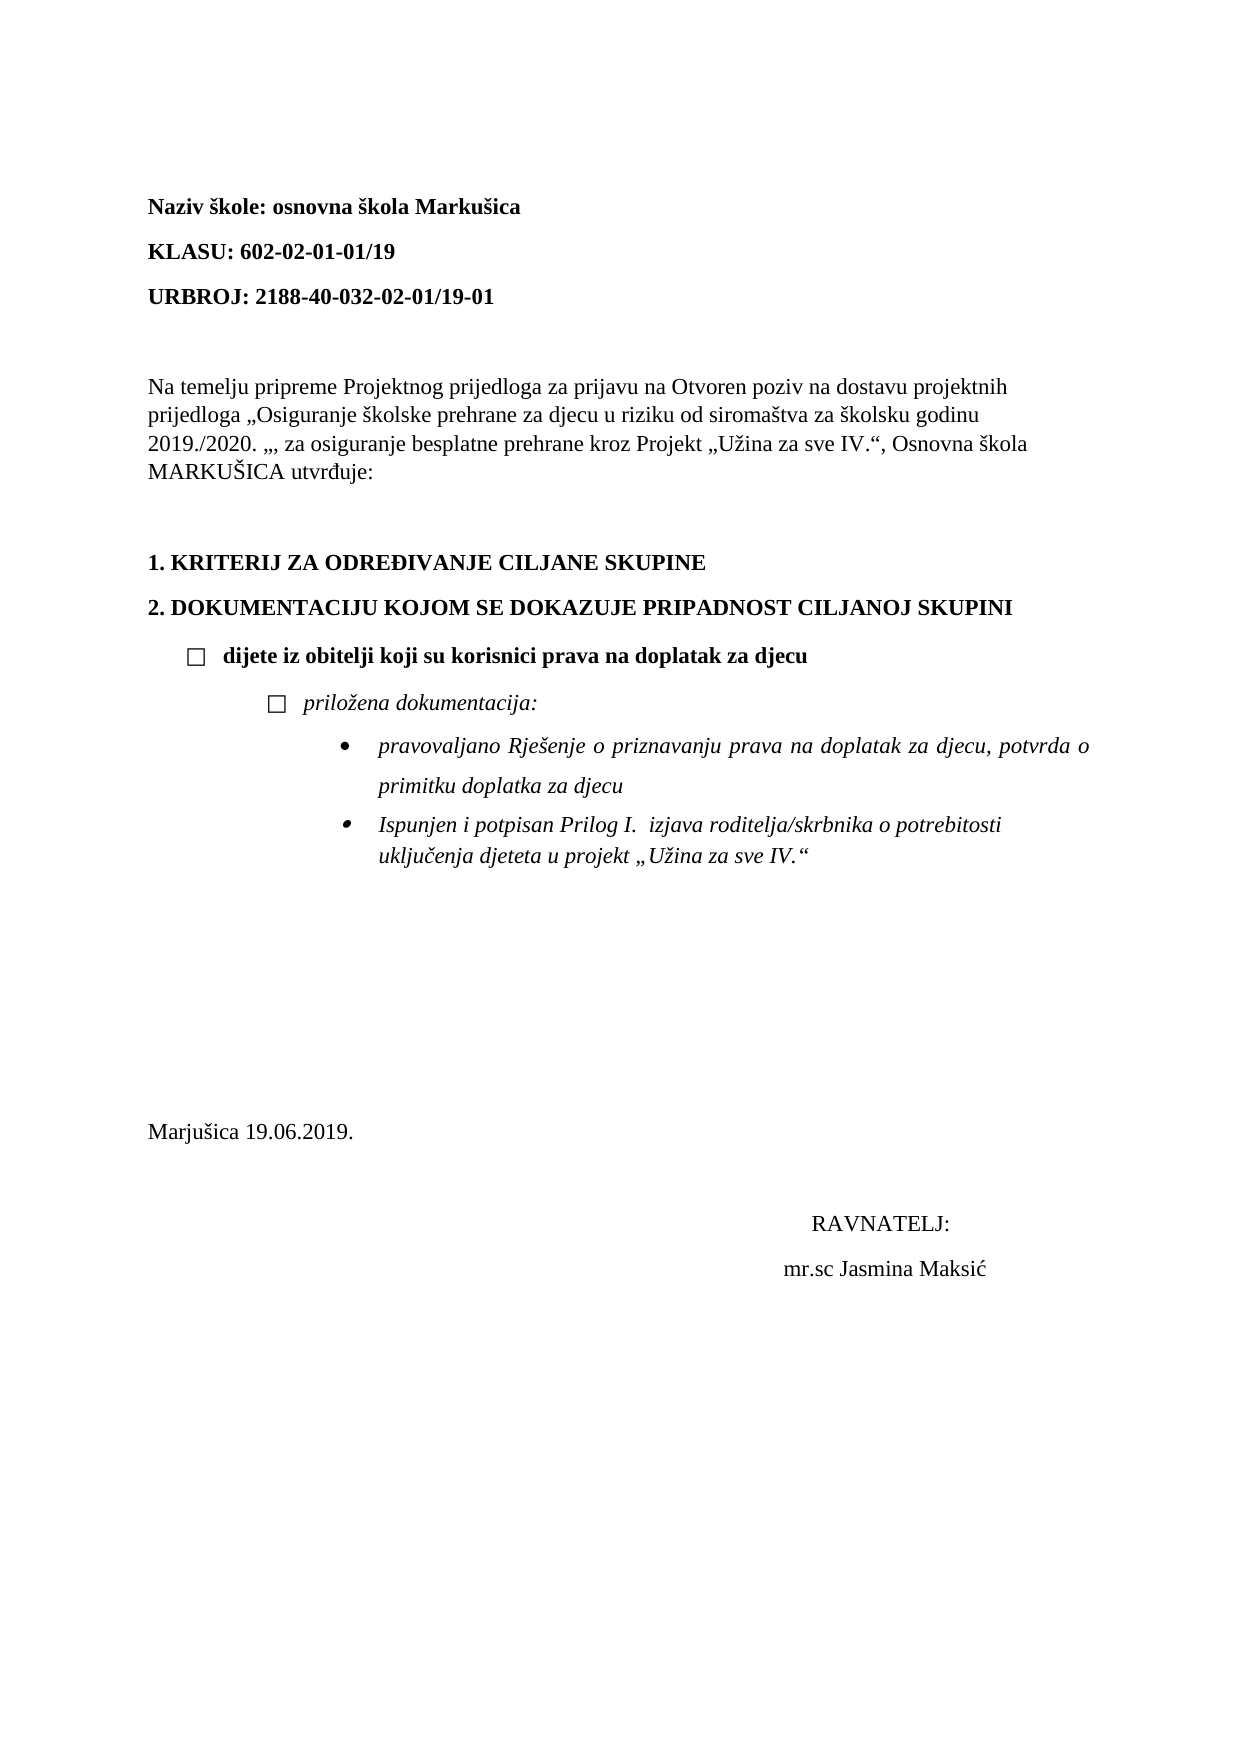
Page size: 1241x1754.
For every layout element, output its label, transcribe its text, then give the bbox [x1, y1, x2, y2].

list pravovaljano Rješenje o priznavanju prava na doplatak za djecu, potvrda o primitku doplatka za djecu [341, 733, 1093, 798]
list priložena dokumentacija: [266, 686, 1093, 717]
list dijete iz obitelji koji su korisnici prava na doplatak za djecu [185, 639, 1093, 670]
text KLASU: 602-02-01-01/19 [148, 238, 1093, 264]
text RAVNATELJ: [738, 1210, 1093, 1237]
text mr.sc Jasmina Maksić [148, 1255, 1093, 1282]
text Marjušica 19.06.2019. [148, 1118, 1093, 1145]
text 1. KRITERIJ ZA ODREĐIVANJE CILJANE SKUPINE [148, 549, 1093, 575]
text Naziv škole: osnovna škola Markušica [148, 193, 1093, 219]
list Ispunjen i potpisan Prilog I. izjava roditelja/skrbnika o potrebitosti uključenja djeteta u projekt „Užina za sve IV.“ [341, 812, 1093, 868]
text URBROJ: 2188-40-032-02-01/19-01 [148, 283, 1093, 309]
text 2. DOKUMENTACIJU KOJOM SE DOKAZUJE PRIPADNOST CILJANOJ SKUPINI [148, 594, 1093, 620]
text Na temelju pripreme Projektnog prijedloga za prijavu na Otvoren poziv na dostavu projektnih prijedloga „Osiguranje školske prehrane za djecu u riziku od siromaštva za školsku godinu 2019./2020. „, za osiguranje besplatne prehrane kroz Projekt „Užina za sve IV.“, Osnovna škola MARKUŠICA utvrđuje: [148, 373, 1093, 485]
